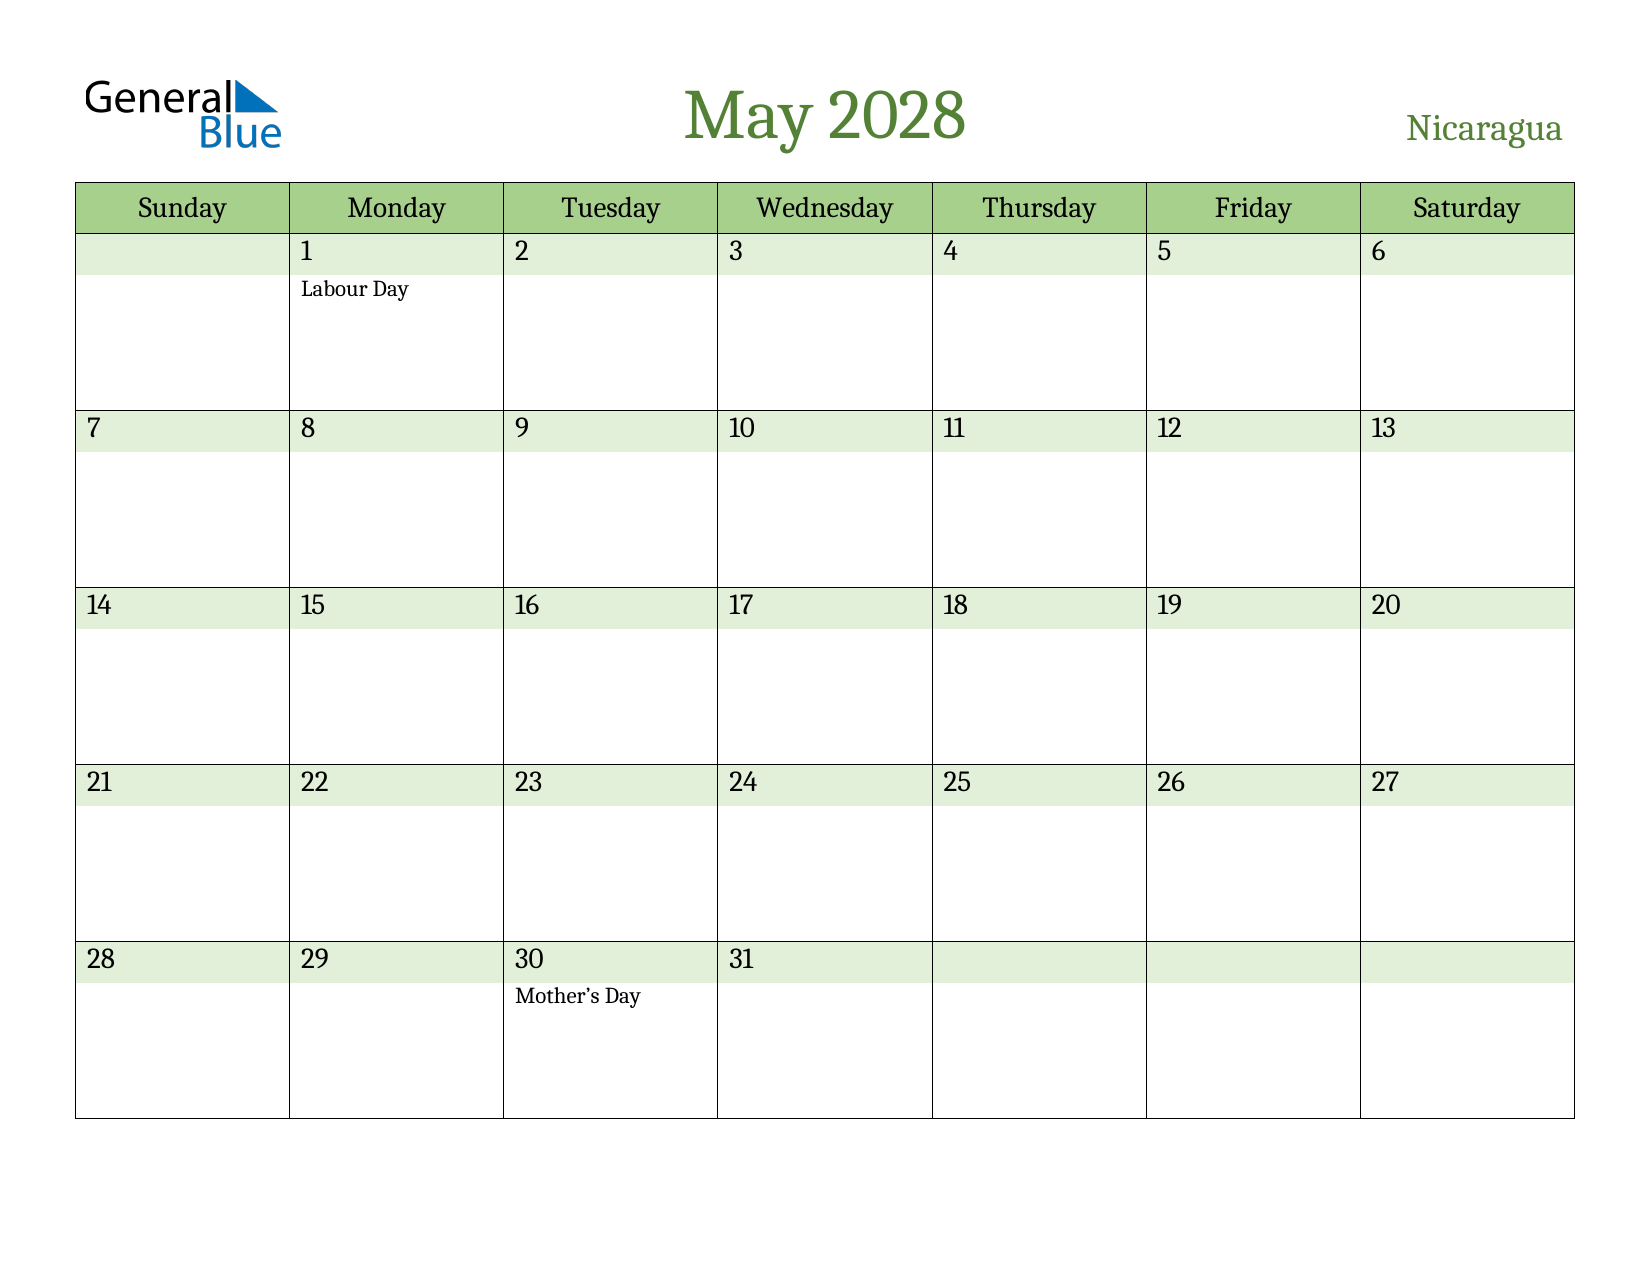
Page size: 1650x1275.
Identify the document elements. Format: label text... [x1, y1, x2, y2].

table_cell [76, 234, 289, 275]
table_cell [1147, 806, 1360, 941]
table_cell 29 [290, 942, 503, 983]
table_cell Thursday [933, 183, 1146, 233]
table_cell 14 [76, 588, 289, 629]
table_cell [933, 275, 1146, 410]
table_cell Saturday [1361, 183, 1574, 233]
table_cell 9 [504, 411, 717, 452]
table_cell [718, 983, 932, 1118]
table_cell 2 [504, 234, 717, 275]
table_cell Friday [1147, 183, 1360, 233]
table_cell Mother’s Day [504, 983, 717, 1118]
table_cell Monday [290, 183, 503, 233]
table_cell Tuesday [504, 183, 717, 233]
table_cell 30 [504, 942, 717, 983]
table_cell 6 [1361, 234, 1574, 275]
table_cell [76, 983, 289, 1118]
table_cell 10 [718, 411, 932, 452]
table_cell 16 [504, 588, 717, 629]
table_cell [1361, 629, 1574, 764]
table_cell 27 [1361, 765, 1574, 806]
table_cell 5 [1147, 234, 1360, 275]
table_cell 26 [1147, 765, 1360, 806]
table_cell Labour Day [290, 275, 503, 410]
table_cell 23 [504, 765, 717, 806]
table_cell [290, 983, 503, 1118]
table_cell 17 [718, 588, 932, 629]
table_cell 21 [76, 765, 289, 806]
table_cell [718, 629, 932, 764]
table_cell 20 [1361, 588, 1574, 629]
table_cell 12 [1147, 411, 1360, 452]
table_cell [933, 942, 1146, 983]
table_cell 13 [1361, 411, 1574, 452]
table_cell [718, 806, 932, 941]
table_cell [1361, 806, 1574, 941]
table_cell 18 [933, 588, 1146, 629]
picture [86, 80, 281, 148]
table_cell 7 [76, 411, 289, 452]
table_cell [1147, 275, 1360, 410]
table_cell [76, 275, 289, 410]
table_cell [718, 452, 932, 587]
table_cell 8 [290, 411, 503, 452]
table_cell 25 [933, 765, 1146, 806]
table_cell [504, 629, 717, 764]
table_cell 19 [1147, 588, 1360, 629]
table_cell 15 [290, 588, 503, 629]
table_cell 31 [718, 942, 932, 983]
table_cell 4 [933, 234, 1146, 275]
table_cell [933, 806, 1146, 941]
table_cell 22 [290, 765, 503, 806]
table_cell Wednesday [718, 183, 932, 233]
table_cell [504, 806, 717, 941]
table_cell [933, 983, 1146, 1118]
table_cell [1361, 942, 1574, 983]
table_cell [76, 452, 289, 587]
table_cell [1147, 942, 1360, 983]
table_header Nicaragua [1146, 75, 1574, 182]
table_cell 3 [718, 234, 932, 275]
table_header [76, 75, 503, 182]
table_cell [1147, 452, 1360, 587]
table_cell [1361, 983, 1574, 1118]
table_cell [933, 629, 1146, 764]
table_cell [290, 629, 503, 764]
table_cell [504, 452, 717, 587]
table_cell [1147, 983, 1360, 1118]
table_cell [1361, 275, 1574, 410]
table_cell [504, 275, 717, 410]
table_cell [718, 275, 932, 410]
table_cell 11 [933, 411, 1146, 452]
table_cell [933, 452, 1146, 587]
table_header May 2028 [504, 75, 1146, 182]
table_cell 28 [76, 942, 289, 983]
table_cell [1361, 452, 1574, 587]
table_cell [76, 629, 289, 764]
table_cell [290, 806, 503, 941]
table_cell [1147, 629, 1360, 764]
table_cell 1 [290, 234, 503, 275]
table_cell 24 [718, 765, 932, 806]
table_cell Sunday [76, 183, 289, 233]
table_cell [76, 806, 289, 941]
table_cell [290, 452, 503, 587]
